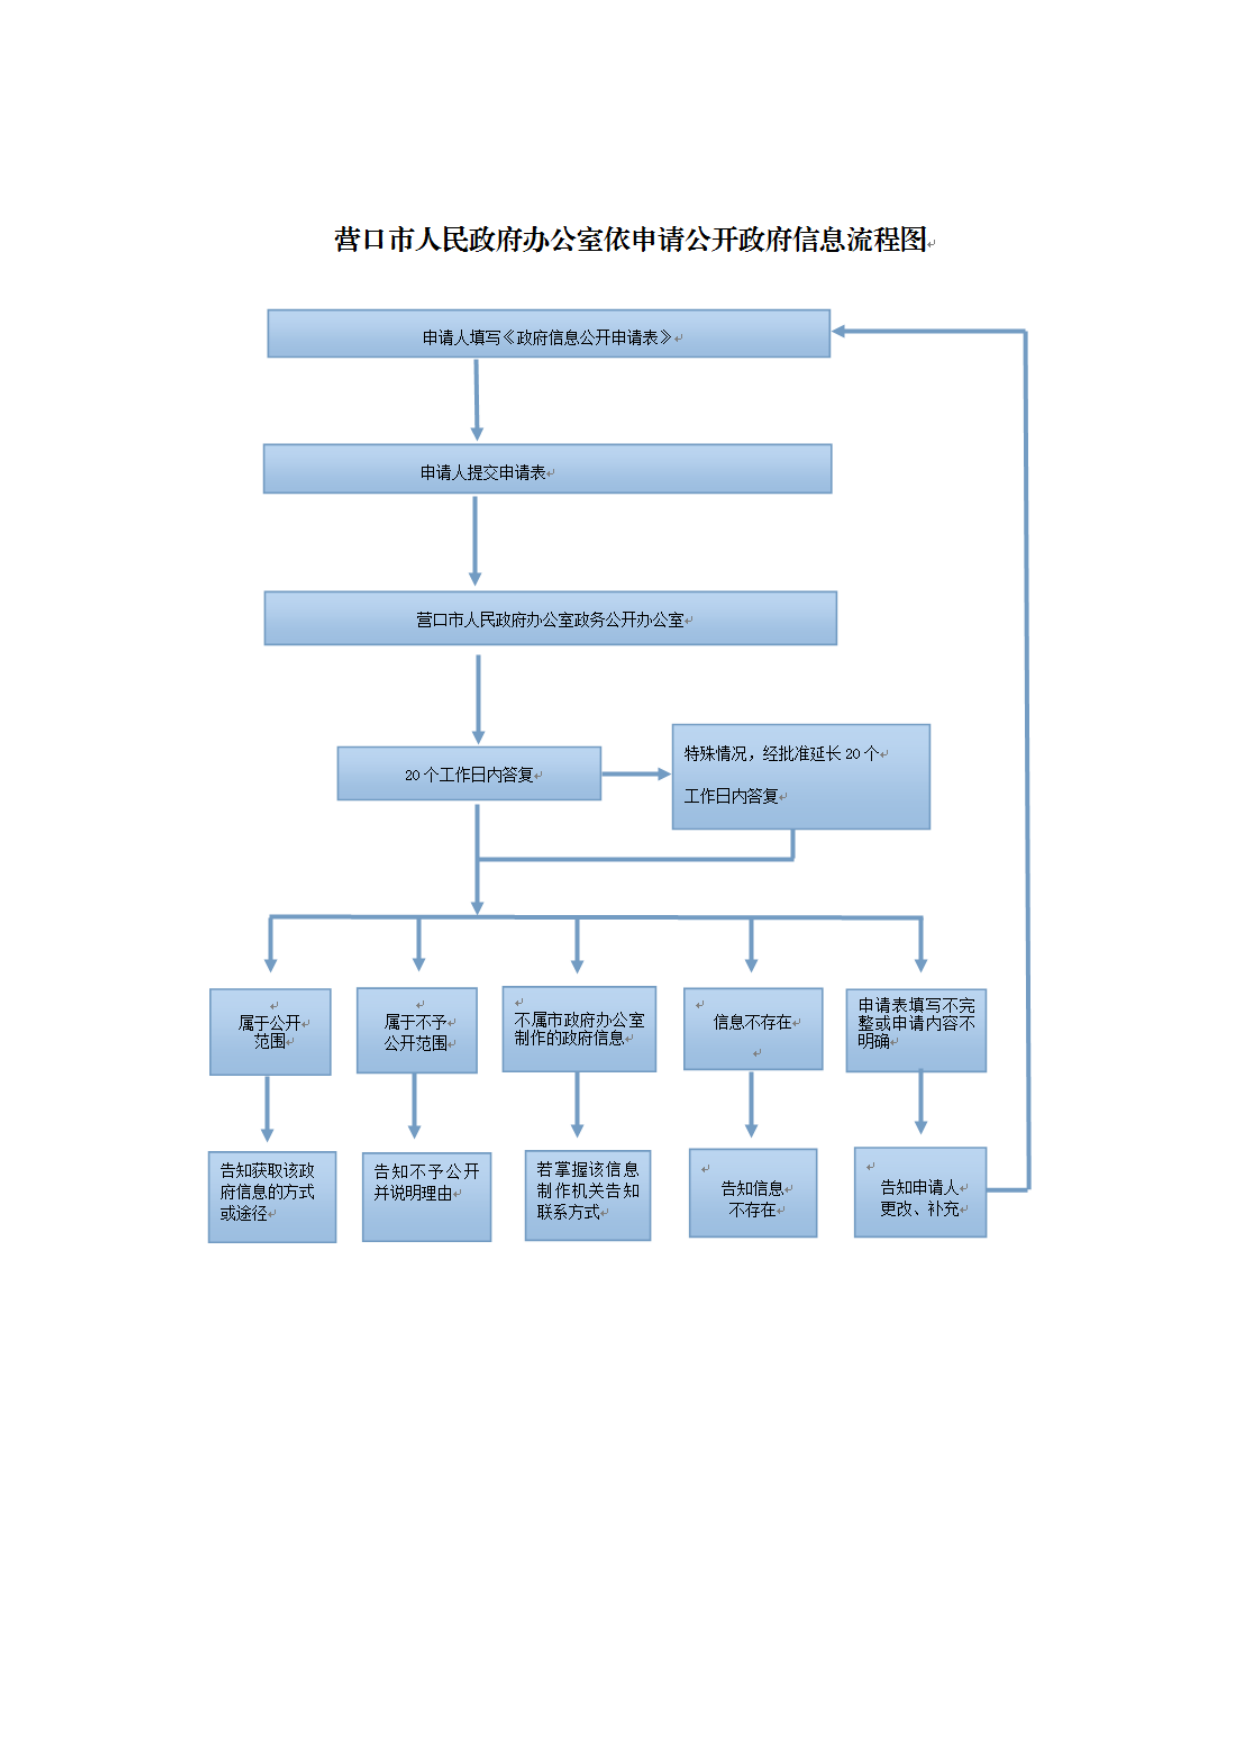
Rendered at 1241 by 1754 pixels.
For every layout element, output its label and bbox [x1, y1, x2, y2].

picture [187, 162, 1053, 1286]
